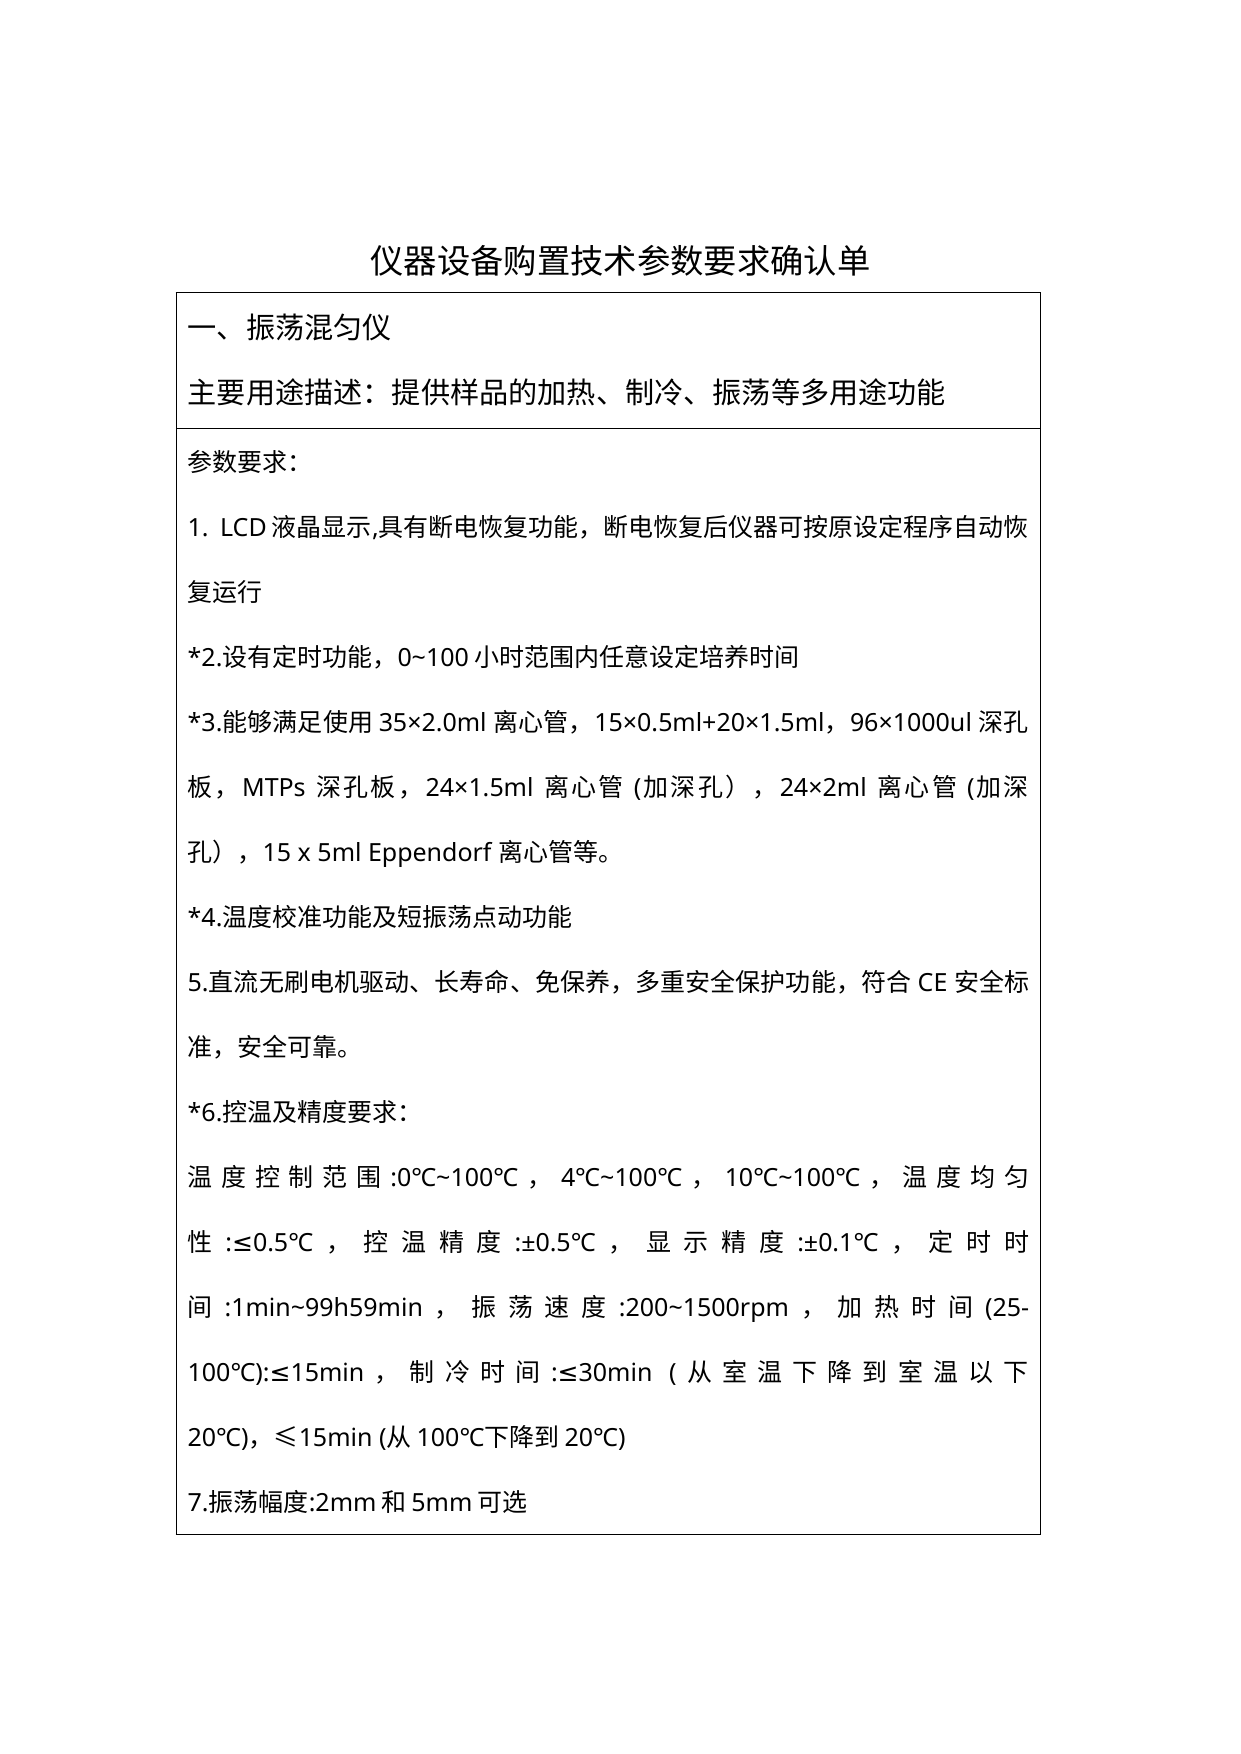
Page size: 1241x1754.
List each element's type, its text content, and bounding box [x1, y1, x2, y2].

table_header 一、振荡混匀仪 主要用途描述：提供样品的加热、制冷、振荡等多用途功能 [177, 293, 1040, 427]
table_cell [177, 429, 1040, 1533]
text 仪器设备购置技术参数要求确认单 [187, 227, 1053, 292]
